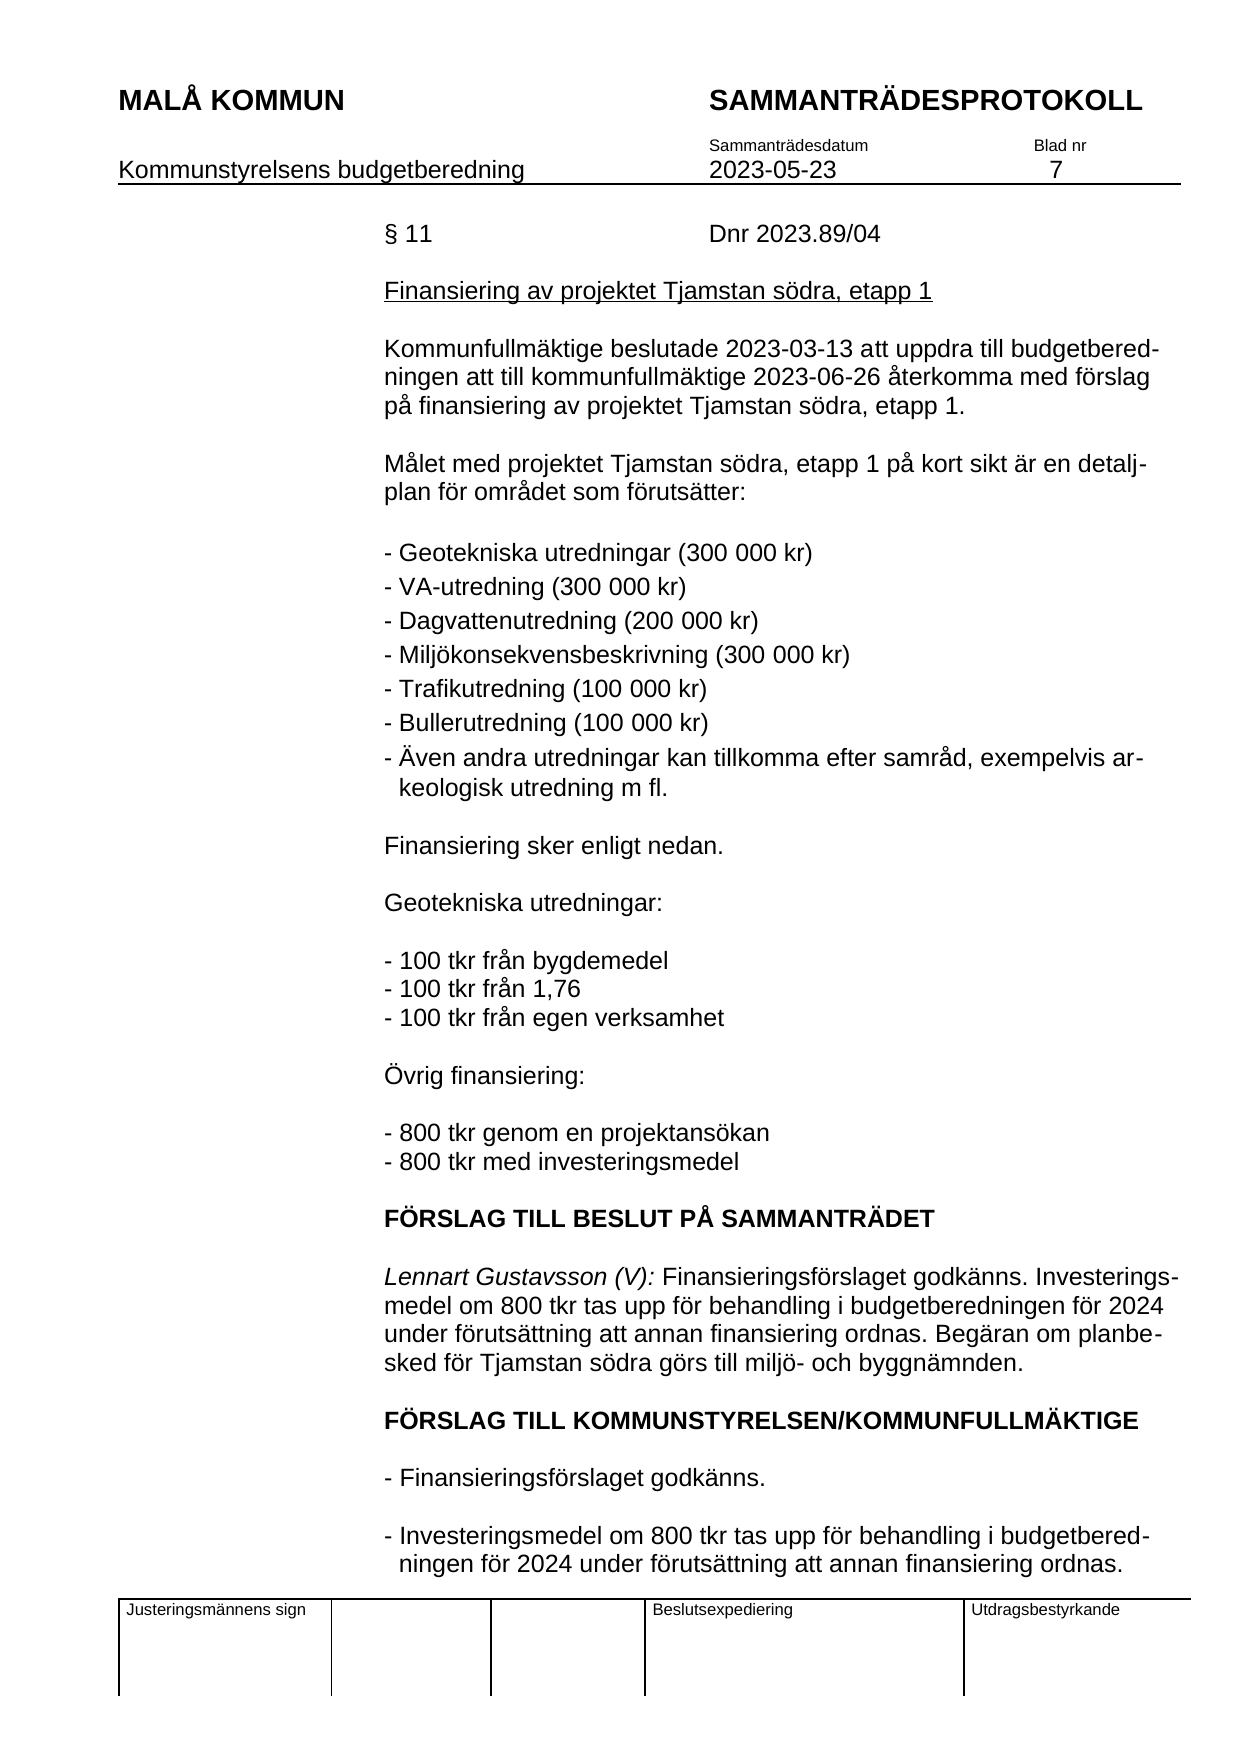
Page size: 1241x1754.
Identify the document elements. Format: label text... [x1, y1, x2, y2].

text - 100 tkr från 1,76 [384, 974, 1181, 1003]
text - 800 tkr med investeringsmedel [384, 1147, 1181, 1176]
text Finansiering av projektet Tjamstan södra, etapp 1 [384, 276, 1181, 305]
text - 800 tkr genom en projektansökan [384, 1118, 1181, 1147]
text Målet med projektet Tjamstan södra, etapp 1 på kort sikt är en detaljplan för området som förutsätter: [384, 448, 1181, 506]
list Även andra utredningar kan tillkomma efter samråd, exempelvis arkeologisk utredning m fl. [384, 739, 1181, 802]
list Geotekniska utredningar (300 000 kr) [384, 535, 1181, 569]
list Bullerutredning (100 000 kr) [384, 705, 1181, 739]
list VA-utredning (300 000 kr) [384, 569, 1181, 603]
list Miljökonsekvensbeskrivning (300 000 kr) [384, 637, 1181, 671]
text - Finansieringsförslaget godkänns. [384, 1463, 1181, 1492]
text Kommunfullmäktige beslutade 2023-03-13 att uppdra till budgetberedningen att till kommunfullmäktige 2023-06-26 återkomma med förslag på finansiering av projektet Tjamstan södra, etapp 1. [384, 333, 1181, 420]
text - Investeringsmedel om 800 tkr tas upp för behandling i budgetberedningen för 2024 under förutsättning att annan finansiering ordnas. [384, 1521, 1181, 1578]
list Dagvattenutredning (200 000 kr) [384, 603, 1181, 637]
text - 100 tkr från bygdemedel [384, 946, 1181, 974]
text § 11 Dnr 2023.89/04 [384, 218, 1181, 247]
text Övrig finansiering: [384, 1061, 1181, 1089]
text FÖRSLAG TILL BESLUT PÅ SAMMANTRÄDET [384, 1204, 1181, 1233]
text Lennart Gustavsson (V): Finansieringsförslaget godkänns. Investeringsmedel om 800 tkr tas upp för behandling i budgetberedningen för 2024 under förutsättning att annan finansiering ordnas. Begäran om planbesked för Tjamstan södra görs till miljö- och byggnämnden. [384, 1262, 1181, 1377]
list Trafikutredning (100 000 kr) [384, 671, 1181, 705]
list Geotekniska utredningar: [384, 888, 1181, 917]
text FÖRSLAG TILL KOMMUNSTYRELSEN/KOMMUNFULLMÄKTIGE [384, 1406, 1181, 1434]
text - 100 tkr från egen verksamhet [384, 1003, 1181, 1032]
list Finansiering sker enligt nedan. [384, 802, 1181, 859]
